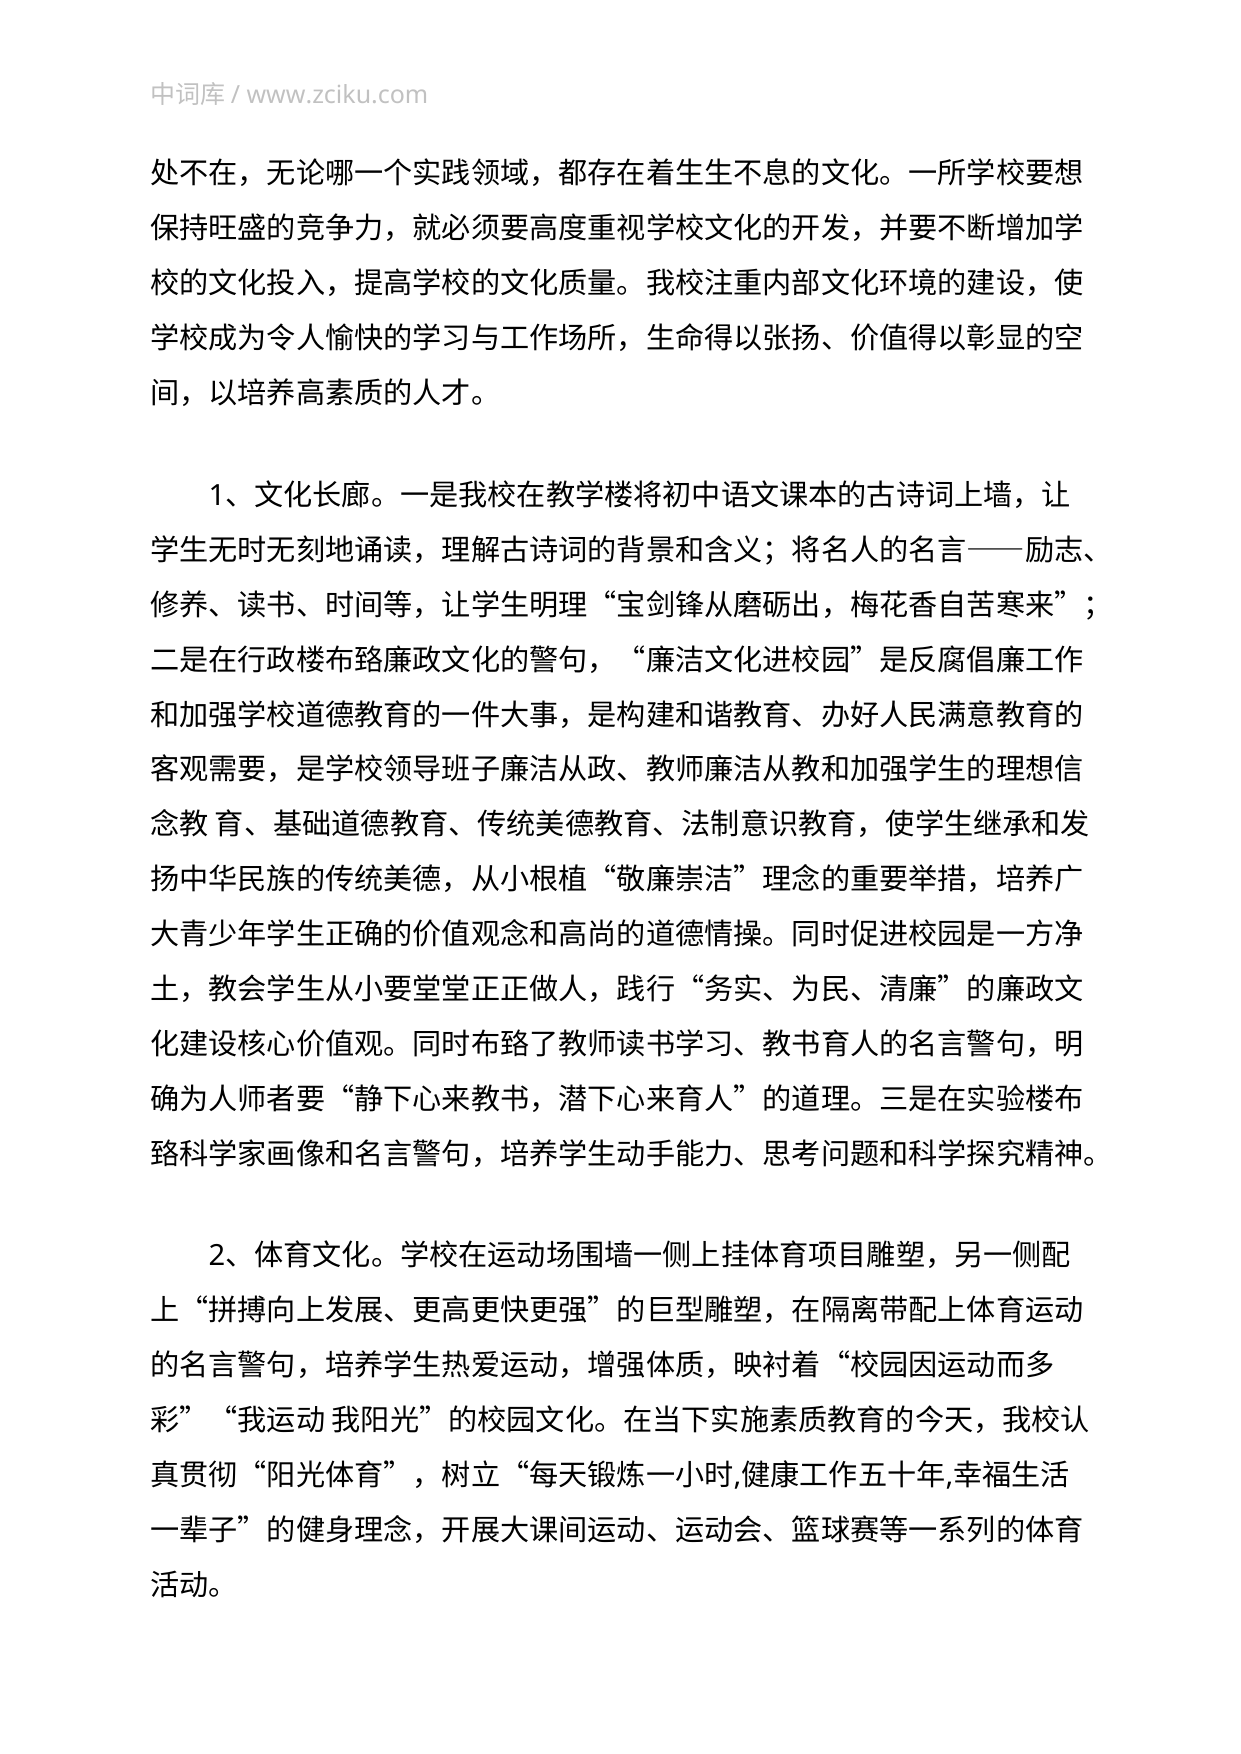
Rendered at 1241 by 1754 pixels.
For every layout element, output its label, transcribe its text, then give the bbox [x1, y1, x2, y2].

text 1、文化长廊。一是我校在教学楼将初中语文课本的古诗词上墙，让学生无时无刻地诵读，理解古诗词的背景和含义；将名人的名言——励志、修养、读书、时间等，让学生明理“宝剑锋从磨砺出，梅花香自苦寒来”；二是在行政楼布臵廉政文化的警句，“廉洁文化进校园”是反腐倡廉工作和加强学校道德教育的一件大事，是构建和谐教育、办好人民满意教育的客观需要，是学校领导班子廉洁从政、教师廉洁从教和加强学生的理想信念教 育、基础道德教育、传统美德教育、法制意识教育，使学生继承和发扬中华民族的传统美德，从小根植“敬廉崇洁”理念的重要举措，培养广大青少年学生正确的价值观念和高尚的道德情操。同时促进校园是一方净土，教会学生从小要堂堂正正做人，践行“务实、为民、清廉”的廉政文化建设核心价值观。同时布臵了教师读书学习、教书育人的名言警句，明确为人师者要“静下心来教书，潜下心来育人”的道理。三是在实验楼布臵科学家画像和名言警句，培养学生动手能力、思考问题和科学探究精神。 [150, 471, 1090, 1172]
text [150, 150, 1090, 412]
text 2、体育文化。学校在运动场围墙一侧上挂体育项目雕塑，另一侧配上“拼搏向上发展、更高更快更强”的巨型雕塑，在隔离带配上体育运动的名言警句，培养学生热爱运动，增强体质，映衬着“校园因运动而多彩”“我运动 我阳光”的校园文化。在当下实施素质教育的今天，我校认真贯彻“阳光体育”，树立“每天锻炼一小时,健康工作五十年,幸福生活一辈子”的健身理念，开展大课间运动、运动会、篮球赛等一系列的体育活动。 [150, 1232, 1090, 1604]
